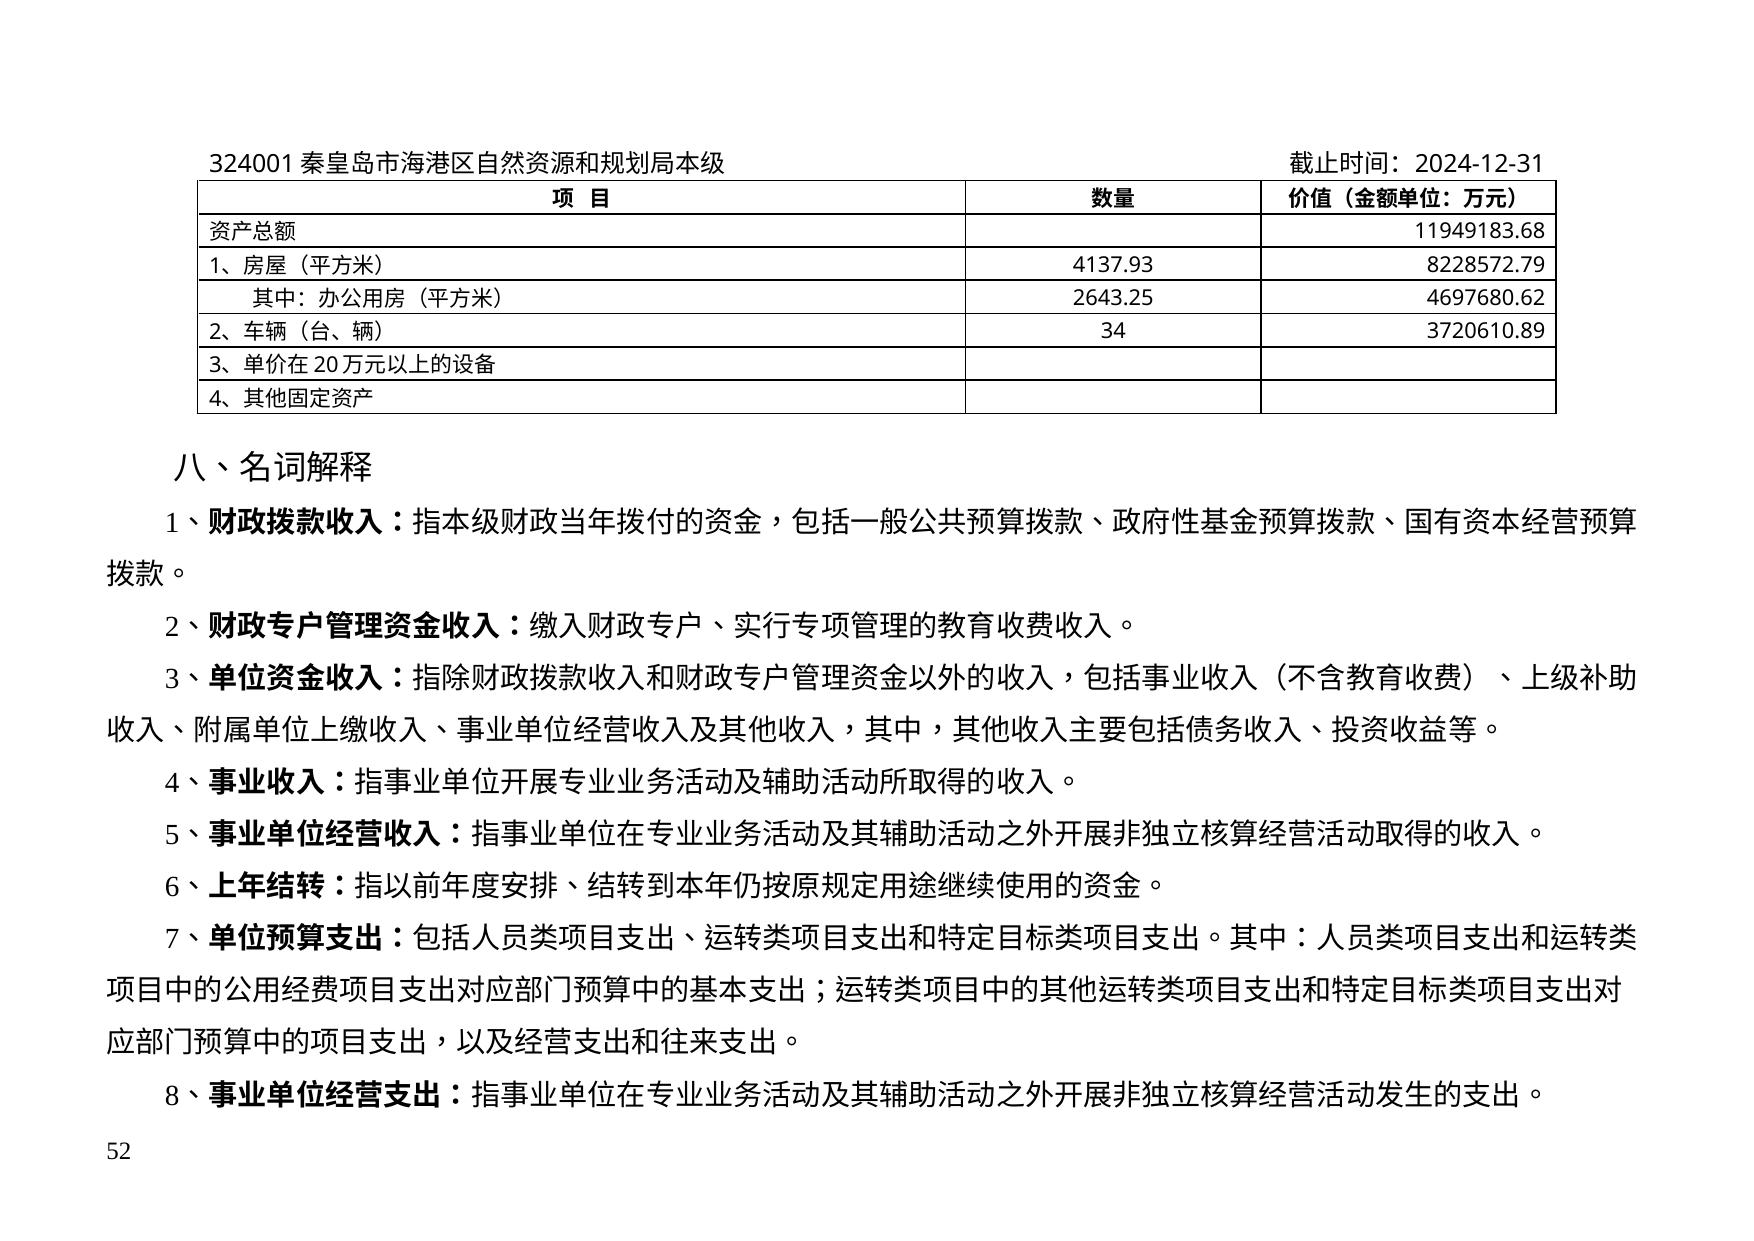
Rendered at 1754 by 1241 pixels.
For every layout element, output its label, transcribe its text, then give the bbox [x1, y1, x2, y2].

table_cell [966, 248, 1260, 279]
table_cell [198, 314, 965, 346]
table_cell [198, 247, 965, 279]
text 8、事业单位经营支出：指事业单位在专业业务活动及其辅助活动之外开展非独立核算经营活动发生的支出。 [106, 1063, 1648, 1115]
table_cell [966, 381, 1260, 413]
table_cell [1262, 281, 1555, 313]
text 5、事业单位经营收入：指事业单位在专业业务活动及其辅助活动之外开展非独立核算经营活动取得的收入。 [106, 803, 1648, 855]
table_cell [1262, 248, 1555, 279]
text 1、财政拨款收入：指本级财政当年拨付的资金，包括一般公共预算拨款、政府性基金预算拨款、国有资本经营预算拨款。 [106, 490, 1648, 594]
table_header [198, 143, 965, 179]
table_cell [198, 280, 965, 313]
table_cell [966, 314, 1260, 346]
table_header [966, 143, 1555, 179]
text 八、名词解释 [106, 444, 1648, 489]
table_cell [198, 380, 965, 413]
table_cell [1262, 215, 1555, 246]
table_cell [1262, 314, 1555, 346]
text 6、上年结转：指以前年度安排、结转到本年仍按原规定用途继续使用的资金。 [106, 855, 1648, 907]
text 4、事业收入：指事业单位开展专业业务活动及辅助活动所取得的收入。 [106, 751, 1648, 803]
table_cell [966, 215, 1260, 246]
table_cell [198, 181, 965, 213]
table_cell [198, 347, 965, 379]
text 2、财政专户管理资金收入：缴入财政专户、实行专项管理的教育收费收入。 [106, 594, 1648, 647]
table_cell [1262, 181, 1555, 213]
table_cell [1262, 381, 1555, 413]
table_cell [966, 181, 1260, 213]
text 3、单位资金收入：指除财政拨款收入和财政专户管理资金以外的收入，包括事业收入（不含教育收费）、上级补助收入、附属单位上缴收入、事业单位经营收入及其他收入，其中，其他收入主要包括债务收入、投资收益等。 [106, 647, 1648, 751]
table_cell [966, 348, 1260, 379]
text 7、单位预算支出：包括人员类项目支出、运转类项目支出和特定目标类项目支出。其中：人员类项目支出和运转类项目中的公用经费项目支出对应部门预算中的基本支出；运转类项目中的其他运转类项目支出和特定目标类项目支出对应部门预算中的项目支出，以及经营支出和往来支出。 [106, 907, 1648, 1063]
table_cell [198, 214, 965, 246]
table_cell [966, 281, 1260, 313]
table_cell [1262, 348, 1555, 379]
